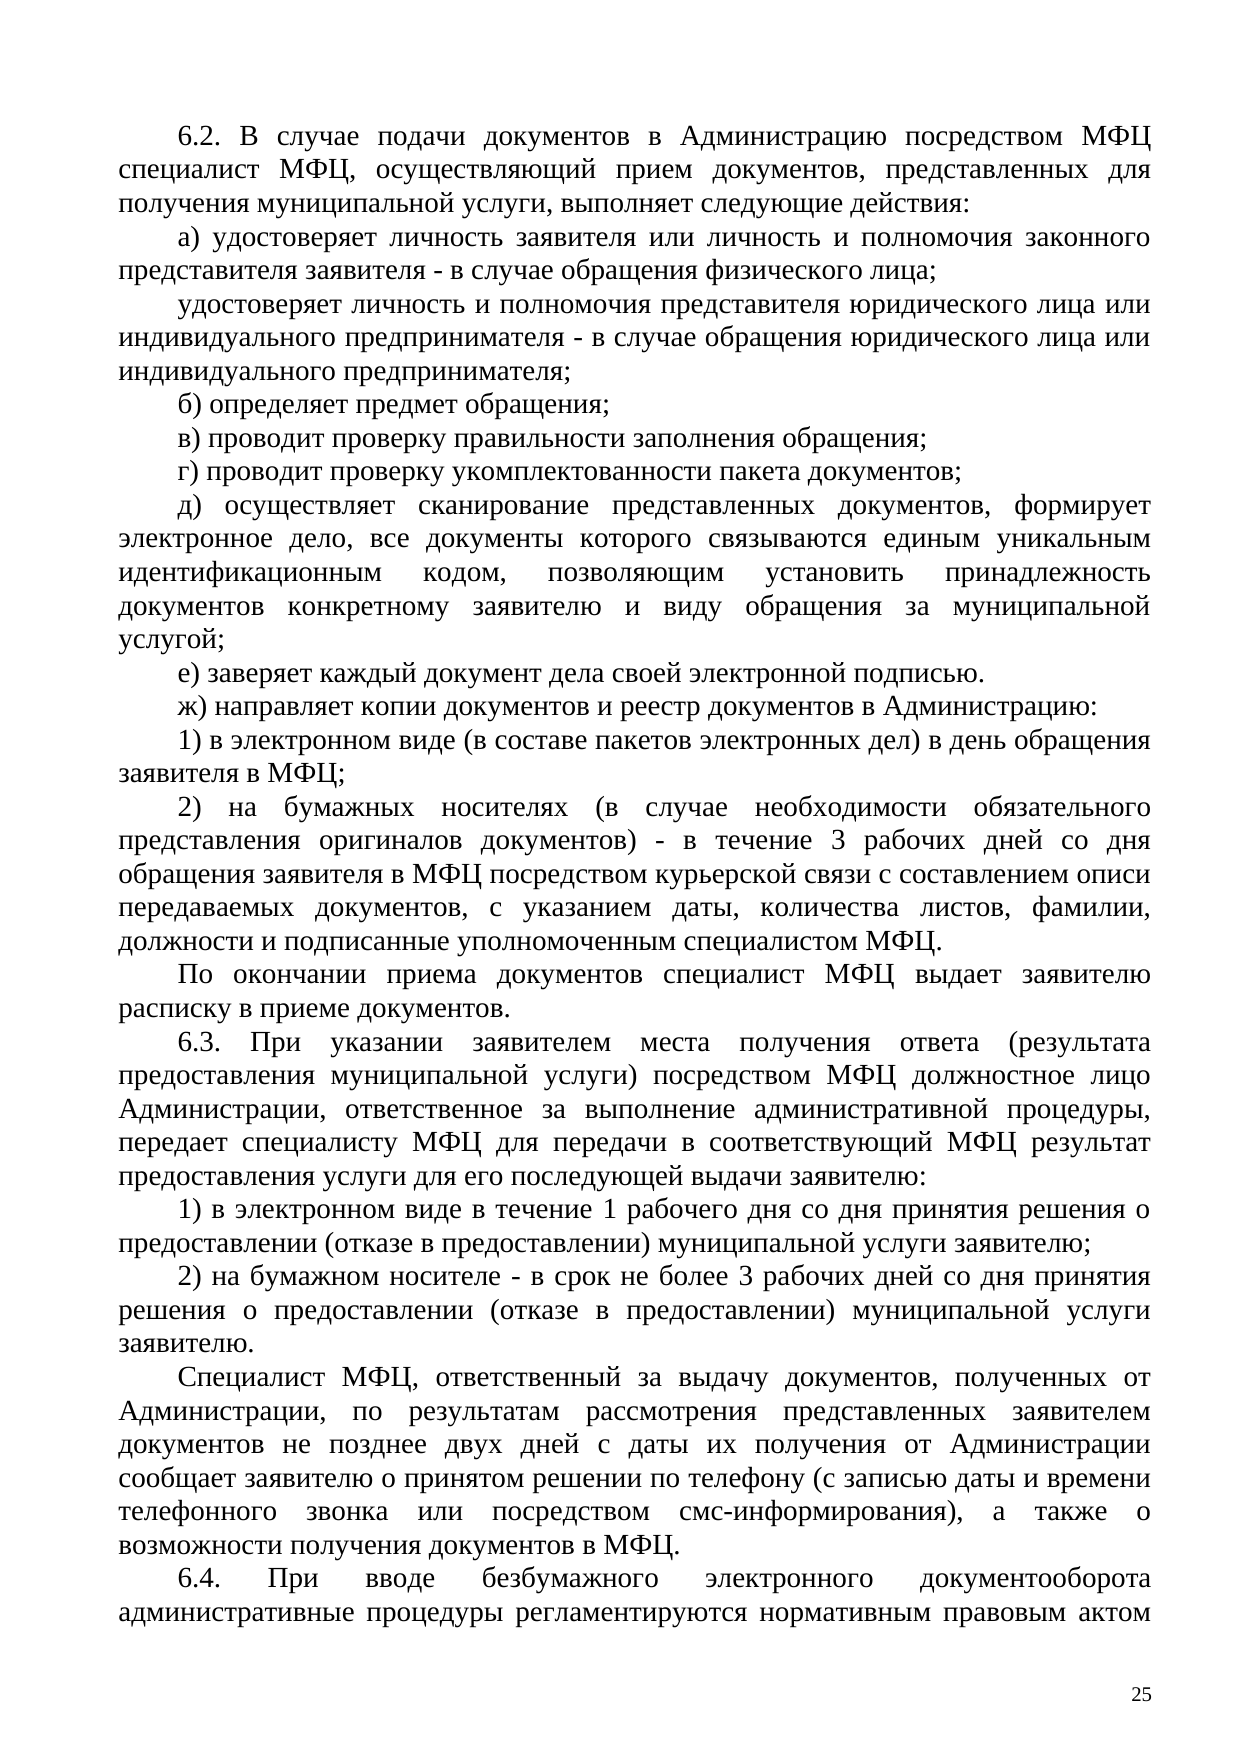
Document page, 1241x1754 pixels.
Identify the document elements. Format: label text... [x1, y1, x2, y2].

text е) заверяет каждый документ дела своей электронной подписью. [118, 655, 1152, 688]
text 2) на бумажном носителе - в срок не более 3 рабочих дней со дня принятия решения о предоставлении (отказе в предоставлении) муниципальной услуги заявителю. [118, 1258, 1152, 1359]
text 1) в электронном виде (в составе пакетов электронных дел) в день обращения заявителя в МФЦ; [118, 722, 1152, 789]
text 1) в электронном виде в течение 1 рабочего дня со дня принятия решения о предоставлении (отказе в предоставлении) муниципальной услуги заявителю; [118, 1191, 1152, 1258]
text 6.2. В случае подачи документов в Администрацию посредством МФЦ специалист МФЦ, осуществляющий прием документов, представленных для получения муниципальной услуги, выполняет следующие действия: [118, 118, 1152, 219]
text д) осуществляет сканирование представленных документов, формирует электронное дело, все документы которого связываются единым уникальным идентификационным кодом, позволяющим установить принадлежность документов конкретному заявителю и виду обращения за муниципальной услугой; [118, 487, 1152, 655]
text удостоверяет личность и полномочия представителя юридического лица или индивидуального предпринимателя - в случае обращения юридического лица или индивидуального предпринимателя; [118, 286, 1152, 386]
text Специалист МФЦ, ответственный за выдачу документов, полученных от Администрации, по результатам рассмотрения представленных заявителем документов не позднее двух дней с даты их получения от Администрации сообщает заявителю о принятом решении по телефону (с записью даты и времени телефонного звонка или посредством смс-информирования), а также о возможности получения документов в МФЦ. [118, 1359, 1152, 1560]
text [118, 1560, 1152, 1627]
text а) удостоверяет личность заявителя или личность и полномочия законного представителя заявителя - в случае обращения физического лица; [118, 219, 1152, 286]
text в) проводит проверку правильности заполнения обращения; [118, 420, 1152, 453]
text 2) на бумажных носителях (в случае необходимости обязательного представления оригиналов документов) - в течение 3 рабочих дней со дня обращения заявителя в МФЦ посредством курьерской связи с составлением описи передаваемых документов, с указанием даты, количества листов, фамилии, должности и подписанные уполномоченным специалистом МФЦ. [118, 789, 1152, 957]
text 6.3. При указании заявителем места получения ответа (результата предоставления муниципальной услуги) посредством МФЦ должностное лицо Администрации, ответственное за выполнение административной процедуры, передает специалисту МФЦ для передачи в соответствующий МФЦ результат предоставления услуги для его последующей выдачи заявителю: [118, 1024, 1152, 1191]
text По окончании приема документов специалист МФЦ выдает заявителю расписку в приеме документов. [118, 957, 1152, 1024]
text ж) направляет копии документов и реестр документов в Администрацию: [118, 688, 1152, 722]
text г) проводит проверку укомплектованности пакета документов; [118, 453, 1152, 487]
text б) определяет предмет обращения; [118, 386, 1152, 420]
